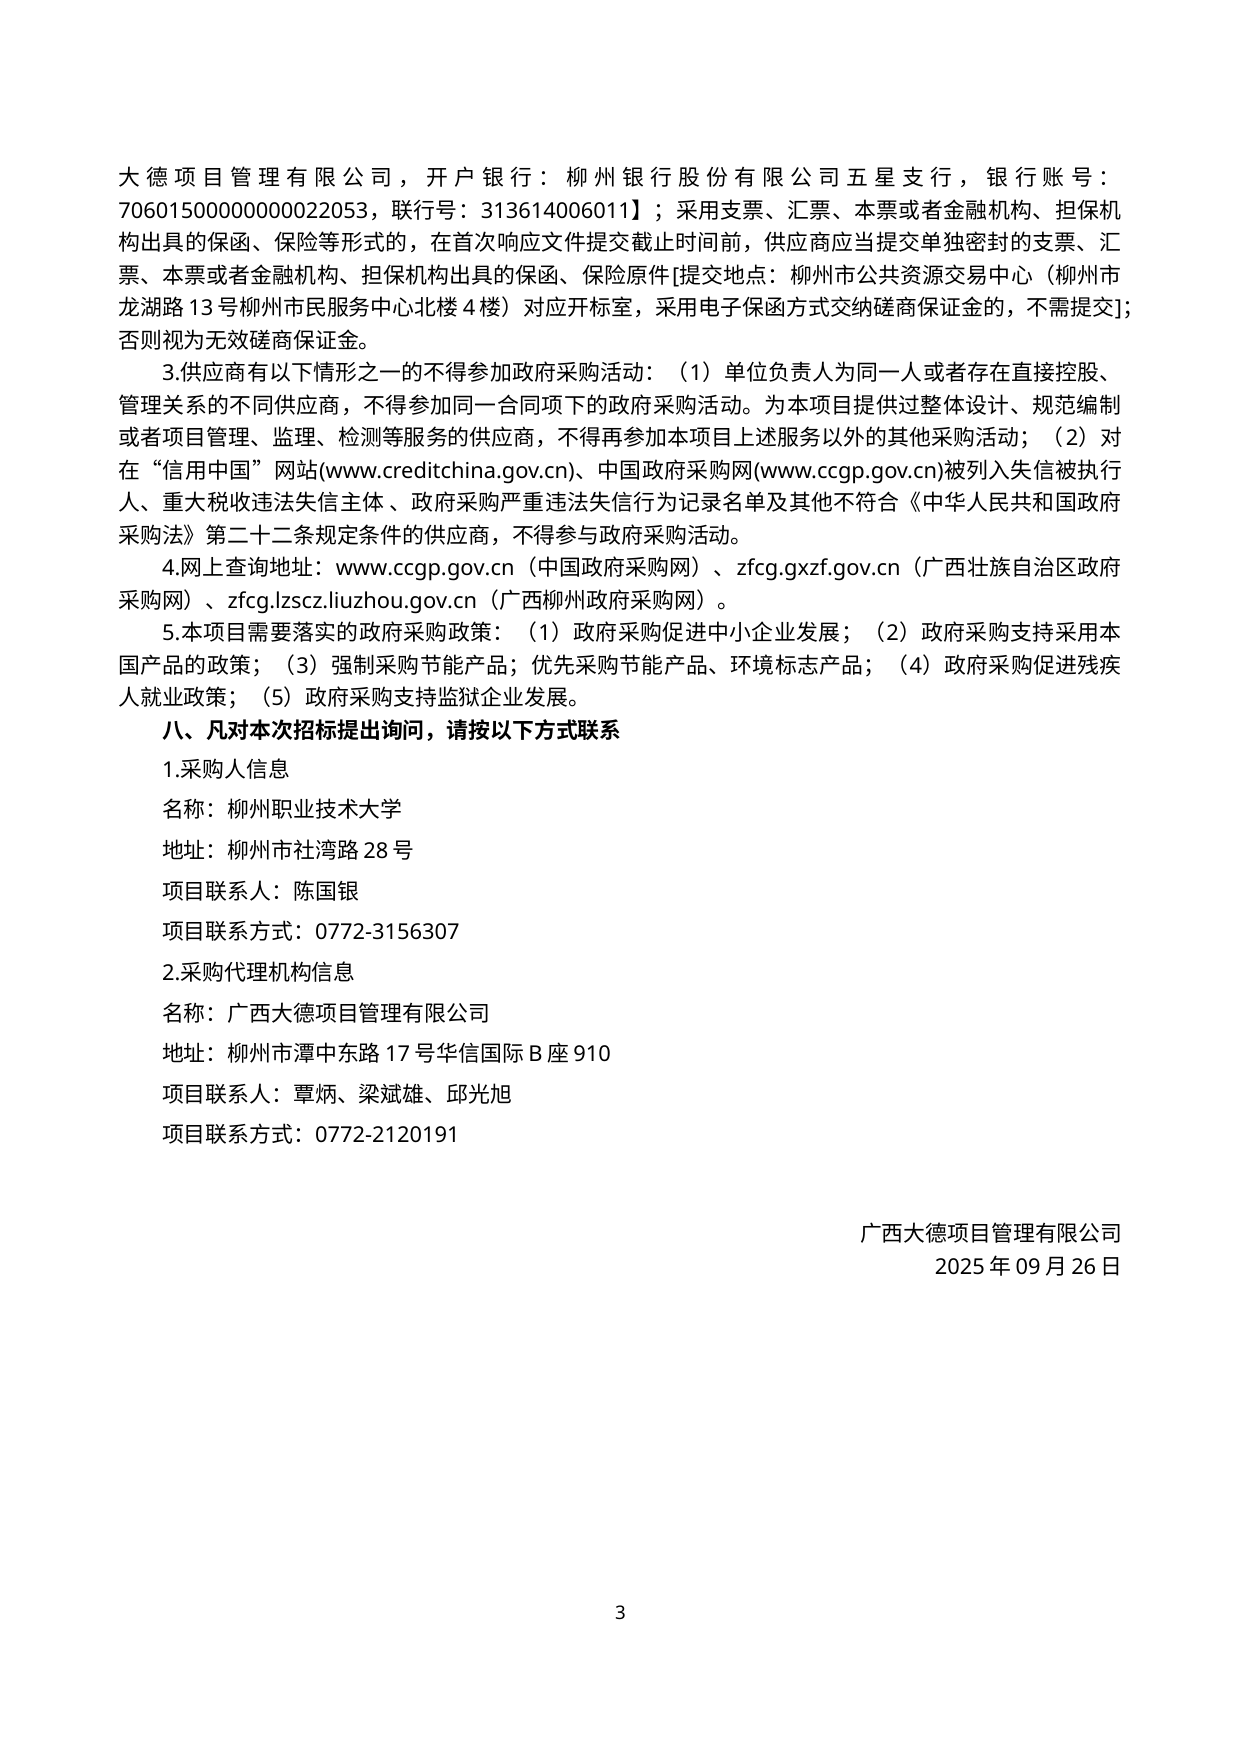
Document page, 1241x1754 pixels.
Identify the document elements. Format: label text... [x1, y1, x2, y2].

text 广西大德项目管理有限公司 [118, 1216, 1122, 1248]
text 1.采购人信息 [118, 745, 1122, 785]
text 八、凡对本次招标提出询问，请按以下方式联系 [118, 712, 1122, 745]
text 2.采购代理机构信息 [118, 948, 1122, 988]
text 地址：柳州市潭中东路17号华信国际B座910 [118, 1029, 1122, 1070]
text 项目联系方式：0772-2120191 [118, 1110, 1122, 1151]
text 项目联系方式：0772-3156307 [118, 907, 1122, 948]
text 名称：广西大德项目管理有限公司 [118, 988, 1122, 1029]
text 5.本项目需要落实的政府采购政策：（1）政府采购促进中小企业发展；（2）政府采购支持采用本国产品的政策；（3）强制采购节能产品；优先采购节能产品、环境标志产品；（4）政府采购促进残疾人就业政策；（5）政府采购支持监狱企业发展。 [118, 615, 1122, 712]
text 地址：柳州市社湾路28号 [118, 826, 1122, 867]
text 项目联系人：陈国银 [118, 867, 1122, 907]
text 名称：柳州职业技术大学 [118, 785, 1122, 826]
text 项目联系人：覃炳、梁斌雄、邱光旭 [118, 1070, 1122, 1110]
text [118, 160, 1122, 355]
text 2025年09月26日 [118, 1248, 1122, 1281]
text 3.供应商有以下情形之一的不得参加政府采购活动：（1）单位负责人为同一人或者存在直接控股、管理关系的不同供应商，不得参加同一合同项下的政府采购活动。为本项目提供过整体设计、规范编制或者项目管理、监理、检测等服务的供应商，不得再参加本项目上述服务以外的其他采购活动；（2）对在“信用中国”网站(www.creditchina.gov.cn)、中国政府采购网(www.ccgp.gov.cn)被列入失信被执行人、重大税收违法失信主体 、政府采购严重违法失信行为记录名单及其他不符合《中华人民共和国政府采购法》第二十二条规定条件的供应商，不得参与政府采购活动。 [118, 355, 1122, 550]
text 4.网上查询地址：www.ccgp.gov.cn（中国政府采购网）、zfcg.gxzf.gov.cn（广西壮族自治区政府采购网）、zfcg.lzscz.liuzhou.gov.cn（广西柳州政府采购网）。 [118, 550, 1122, 615]
